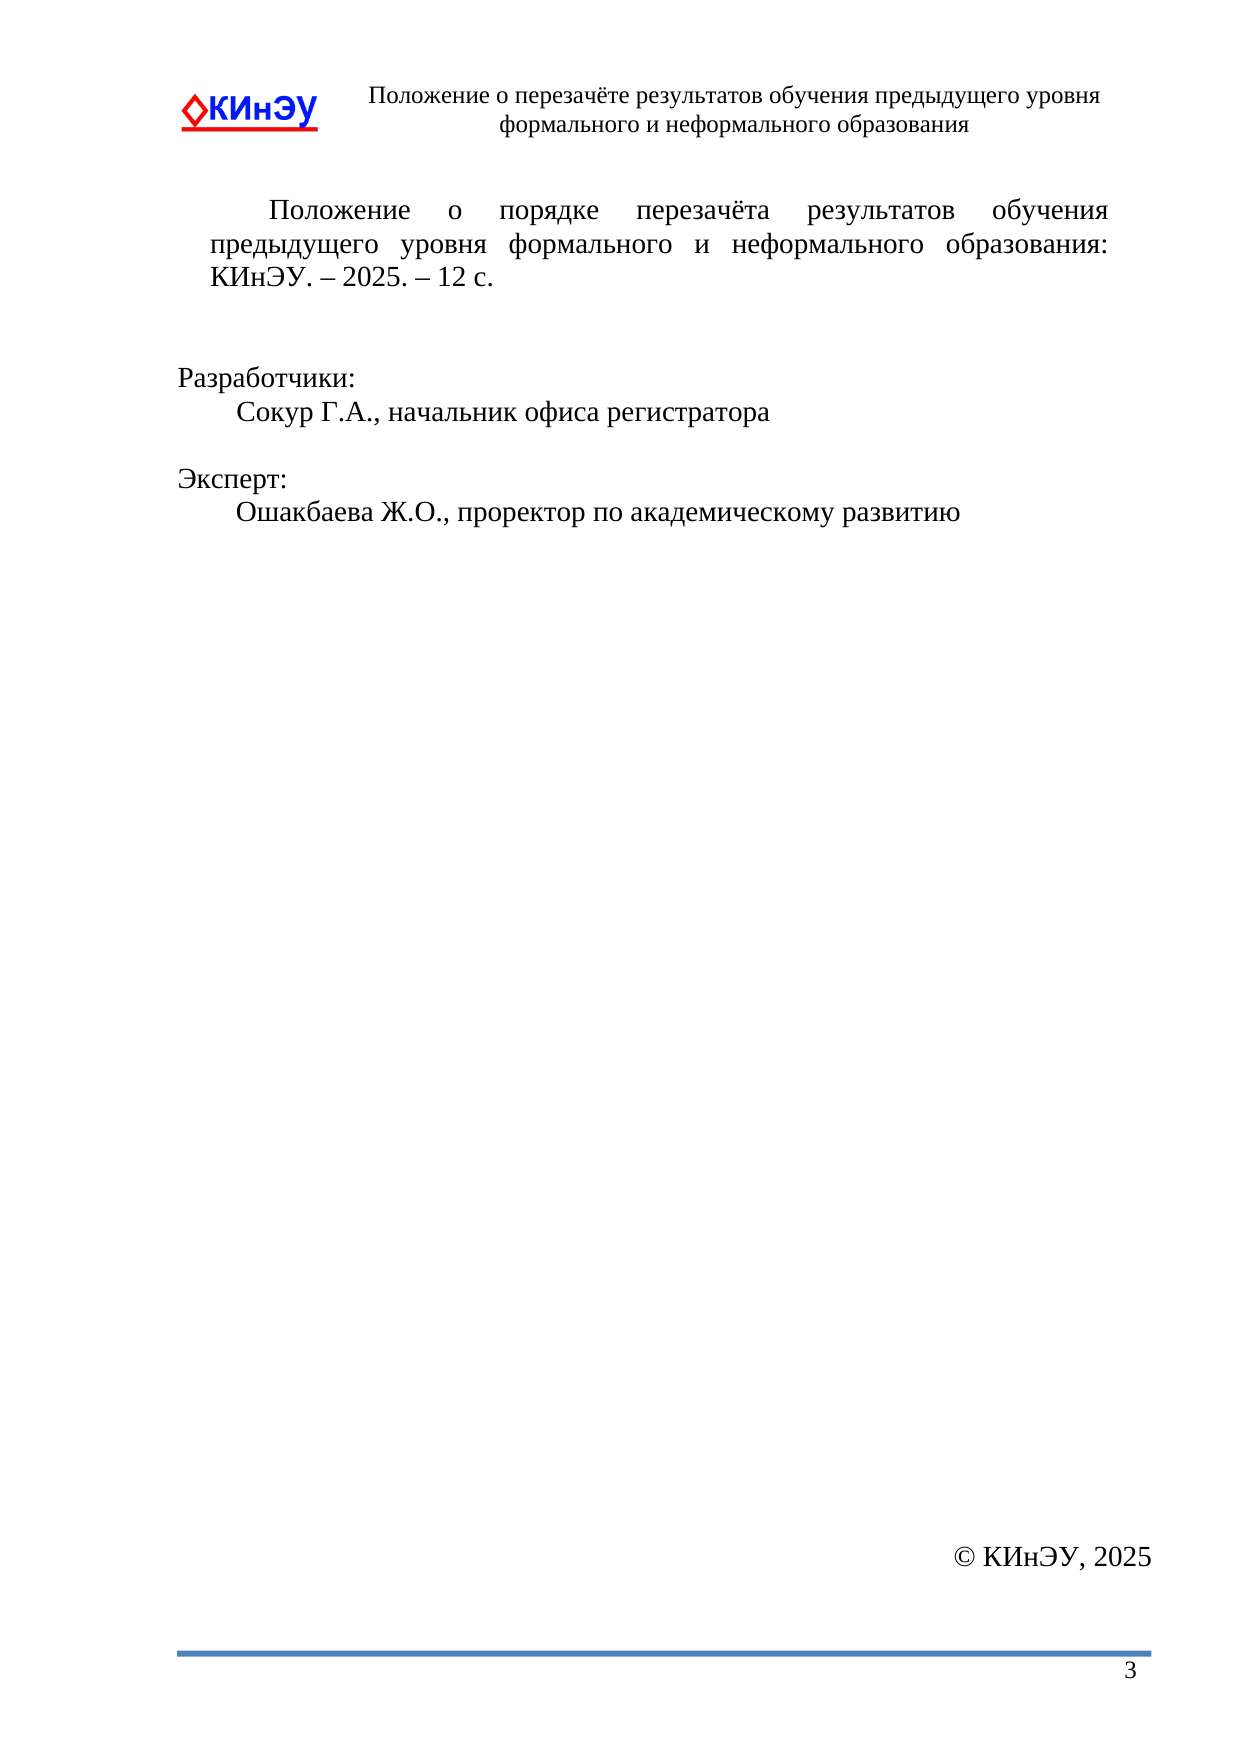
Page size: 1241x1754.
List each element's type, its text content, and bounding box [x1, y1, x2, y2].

text Эксперт: [177, 461, 1152, 494]
title © КИнЭУ, 2025 [177, 1539, 1152, 1573]
text Разработчики: [177, 360, 1152, 394]
text Положение о порядке перезачёта результатов обучения предыдущего уровня формального и неформального образования: КИнЭУ. – 2025. – 12 с. [210, 192, 1109, 293]
text Сокур Г.А., начальник офиса регистратора [177, 394, 1152, 427]
picture [177, 80, 321, 151]
text Ошакбаева Ж.О., проректор по академическому развитию [177, 494, 1152, 528]
